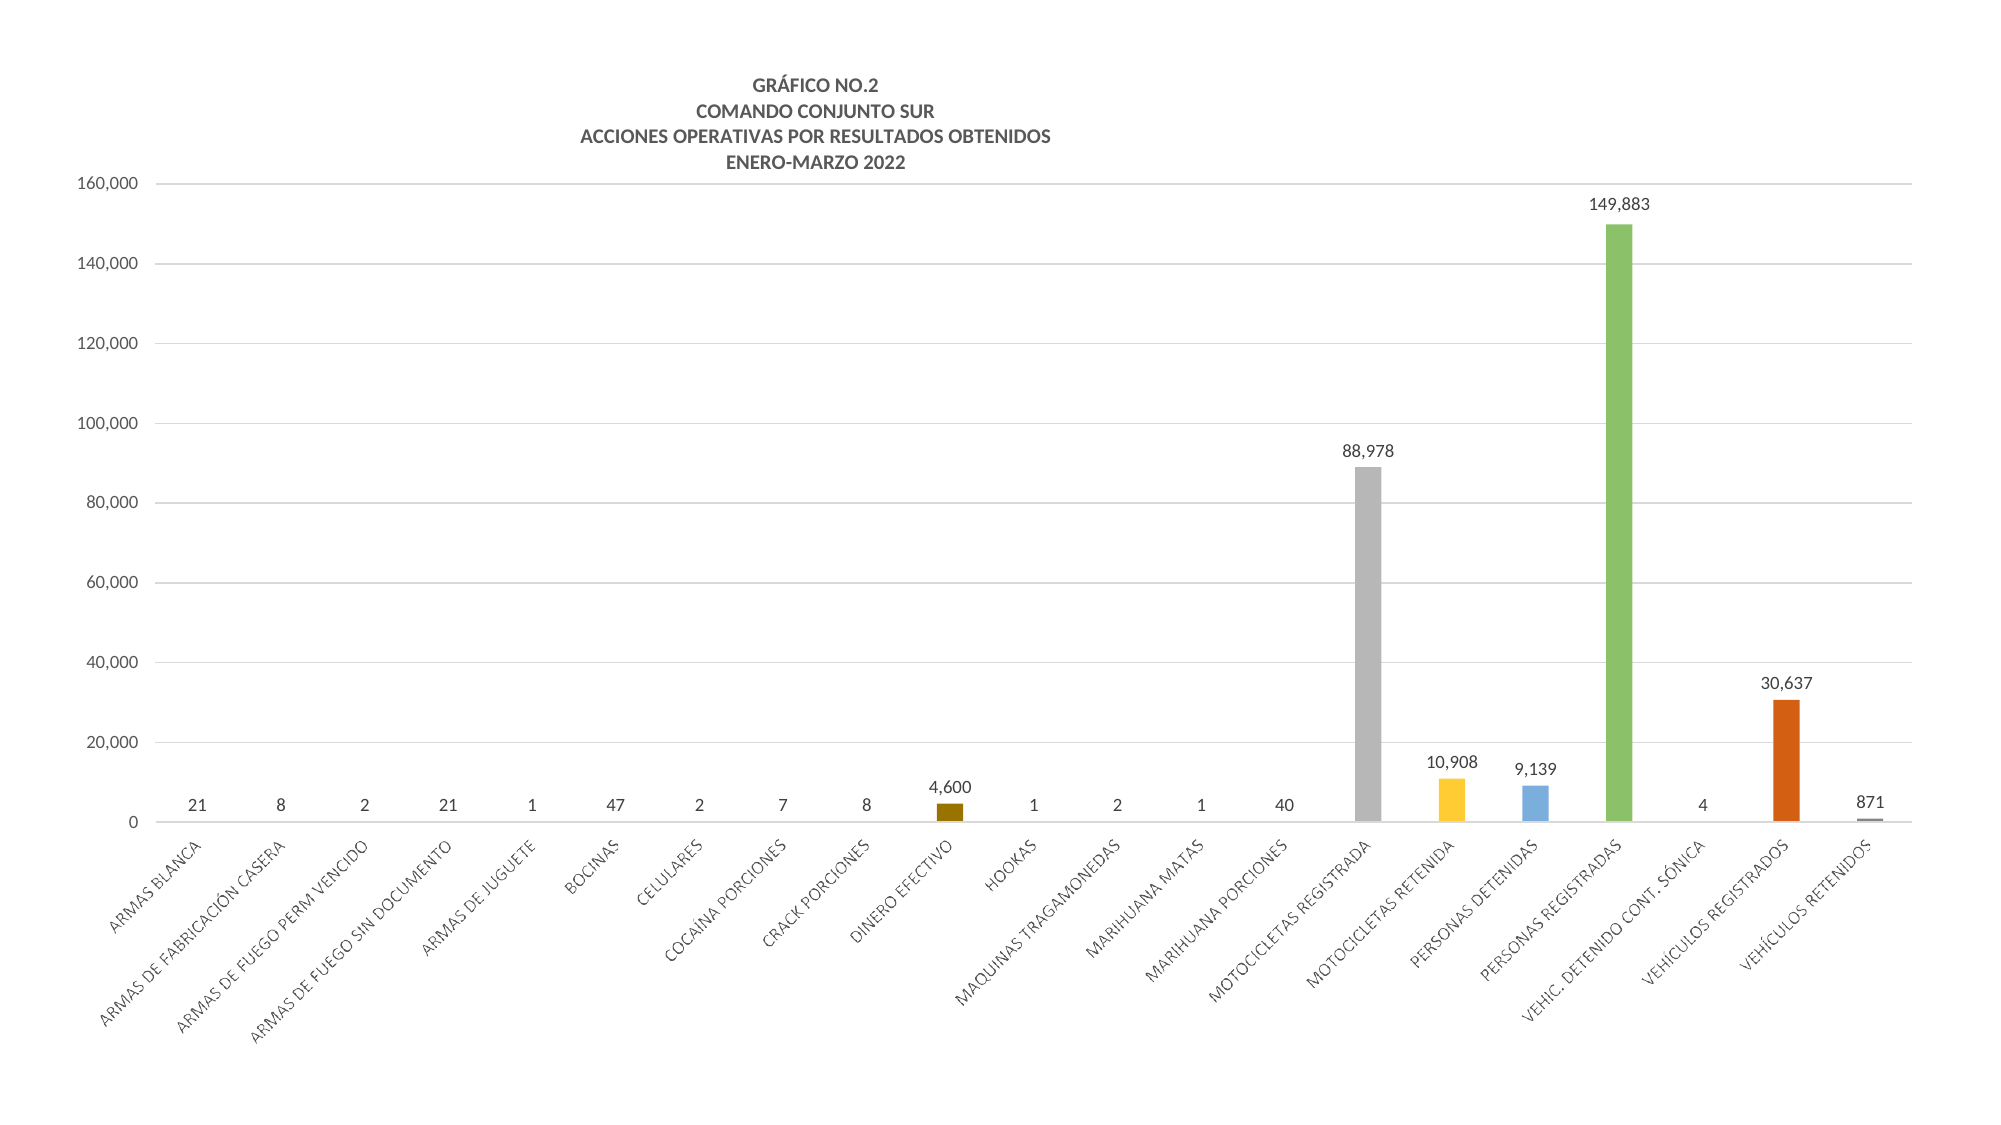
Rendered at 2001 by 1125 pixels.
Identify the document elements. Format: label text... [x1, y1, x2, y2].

text 20,000 [86, 730, 1994, 753]
text 149,883 [1588, 192, 1994, 215]
text 160,000 [76, 171, 142, 194]
text 40,000 [86, 650, 1994, 673]
text 0 [129, 810, 1994, 833]
picture [637, 839, 1871, 1021]
text 140,000 [76, 251, 1994, 274]
text 120,000 [76, 331, 1994, 354]
text 60,000 [86, 570, 1994, 593]
text 80,000 [86, 491, 1994, 513]
text ACCIONES OPERATIVAS POR RESULTADOS OBTENIDOS ENERO-MARZO 2022 [580, 123, 1053, 174]
text 100,000 [76, 411, 1994, 434]
text GRÁFICO NO.2 COMANDO CONJUNTO SUR [696, 72, 937, 123]
picture [564, 840, 619, 894]
picture [100, 839, 536, 1044]
